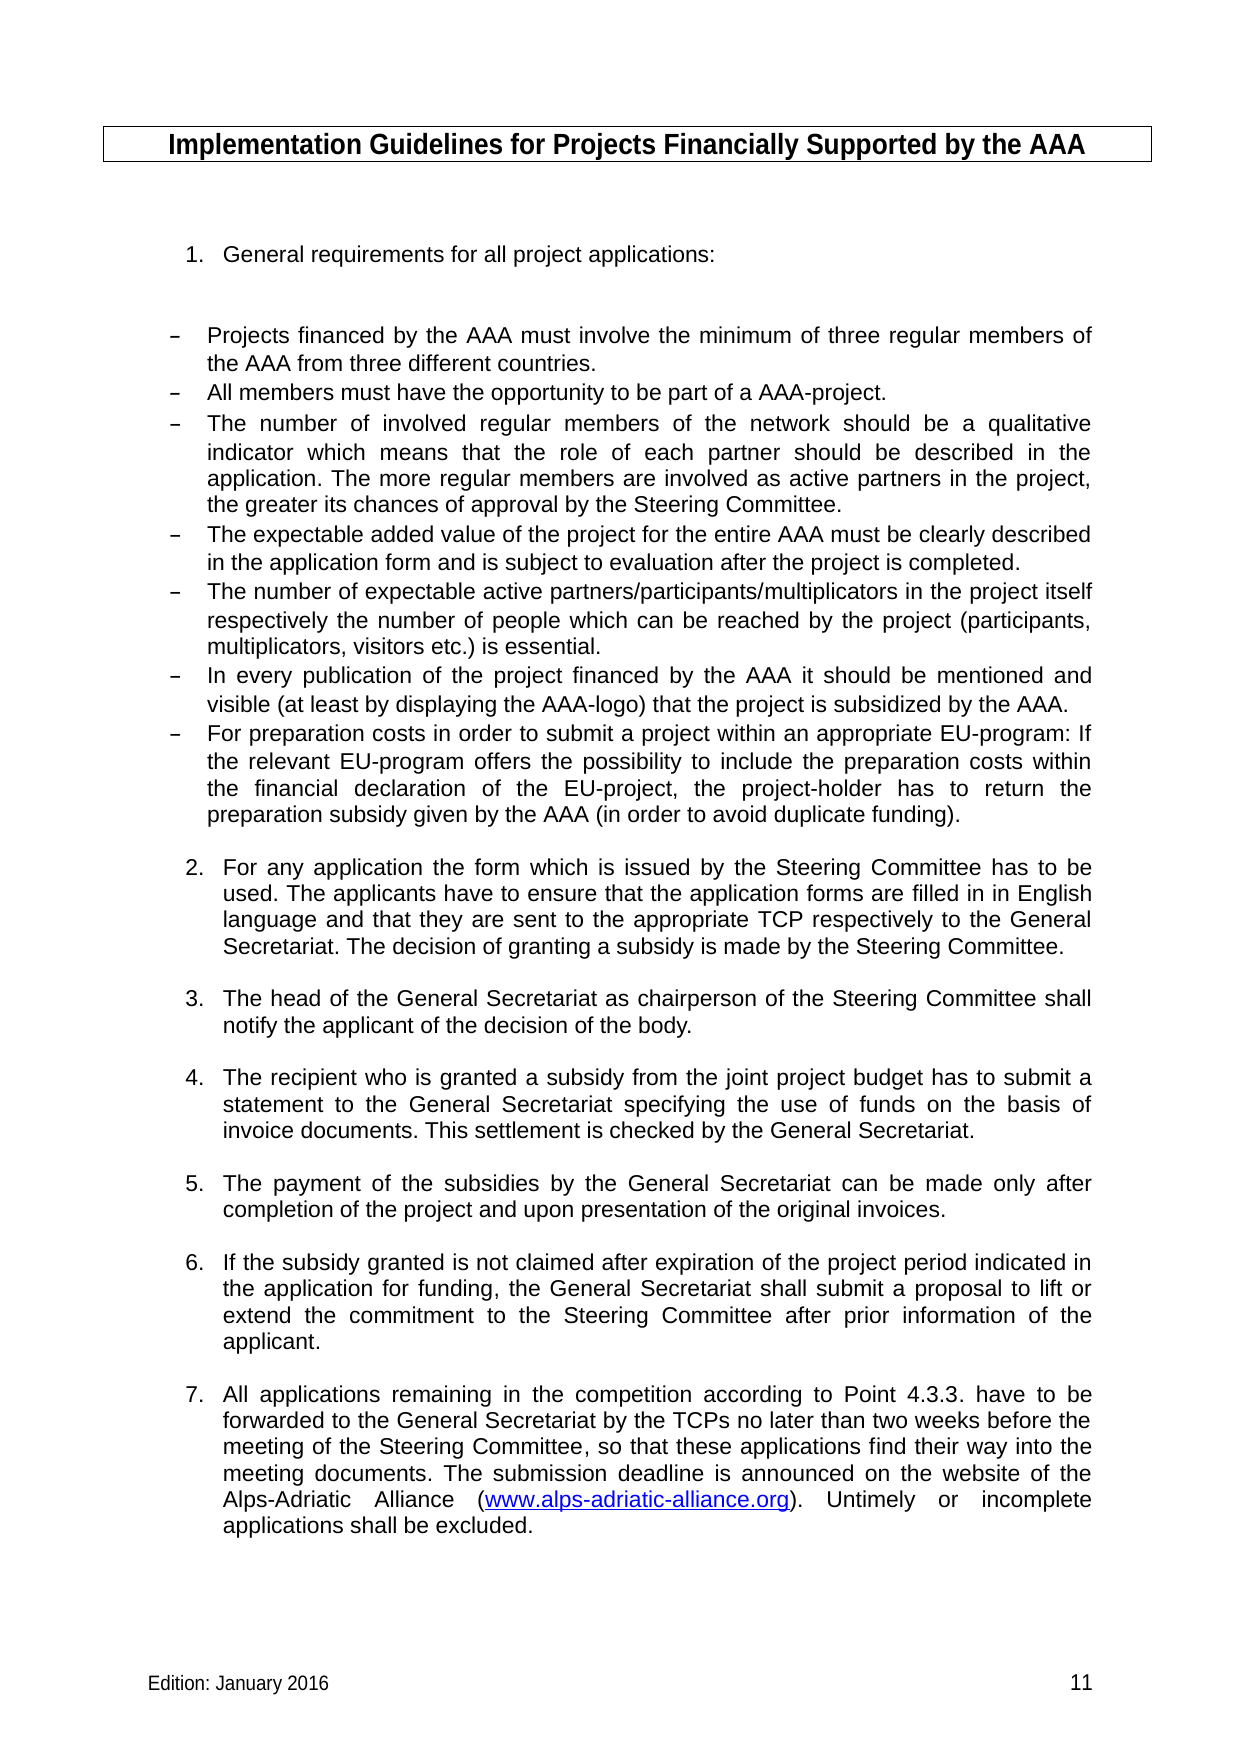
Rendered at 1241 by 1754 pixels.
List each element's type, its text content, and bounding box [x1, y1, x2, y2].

list All applications remaining in the competition according to Point 4.3.3. have to be forwarded to the General Secretariat by the TCPs no later than two weeks before the meeting of the Steering Committee, so that these applications find their way into the meeting documents. The submission deadline is announced on the website of the Alps-Adriatic Alliance (www.alps-adriatic-alliance.org). Untimely or incomplete applications shall be excluded. [185, 1381, 1092, 1539]
list For preparation costs in order to submit a project within an appropriate EU-program: If the relevant EU-program offers the possibility to include the preparation costs within the financial declaration of the EU-project, the project-holder has to return the preparation subsidy given by the AAA (in order to avoid duplicate funding). [169, 717, 1092, 827]
list The number of expectable active partners/participants/multiplicators in the project itself respectively the number of people which can be reached by the project (participants, multiplicators, visitors etc.) is essential. [169, 575, 1092, 659]
list Projects financed by the AAA must involve the minimum of three regular members of the AAA from three different countries. [169, 318, 1092, 376]
list The recipient who is granted a subsidy from the joint project budget has to submit a statement to the General Secretariat specifying the use of funds on the basis of invoice documents. This settlement is checked by the General Secretariat. [185, 1064, 1092, 1143]
list In every publication of the project financed by the AAA it should be mentioned and visible (at least by displaying the AAA-logo) that the project is subsidized by the AAA. [169, 659, 1092, 717]
list The expectable added value of the project for the entire AAA must be clearly described in the application form and is subject to evaluation after the project is completed. [169, 518, 1092, 575]
table_header Implementation Guidelines for Projects Financially Supported by the AAA [104, 127, 1151, 161]
list The head of the General Secretariat as chairperson of the Steering Committee shall notify the applicant of the decision of the body. [185, 985, 1092, 1038]
list If the subsidy granted is not claimed after expiration of the project period indicated in the application for funding, the General Secretariat shall submit a proposal to lift or extend the commitment to the Steering Committee after prior information of the applicant. [185, 1249, 1092, 1354]
list The payment of the subsidies by the General Secretariat can be made only after completion of the project and upon presentation of the original invoices. [185, 1170, 1092, 1222]
list For any application the form which is issued by the Steering Committee has to be used. The applicants have to ensure that the application forms are filled in in English language and that they are sent to the appropriate TCP respectively to the General Secretariat. The decision of granting a subsidy is made by the Steering Committee. [185, 853, 1092, 959]
list All members must have the opportunity to be part of a AAA-project. [169, 376, 1092, 407]
list The number of involved regular members of the network should be a qualitative indicator which means that the role of each partner should be described in the application. The more regular members are involved as active partners in the project, the greater its chances of approval by the Steering Committee. [169, 407, 1092, 518]
list General requirements for all project applications: [185, 241, 1092, 267]
